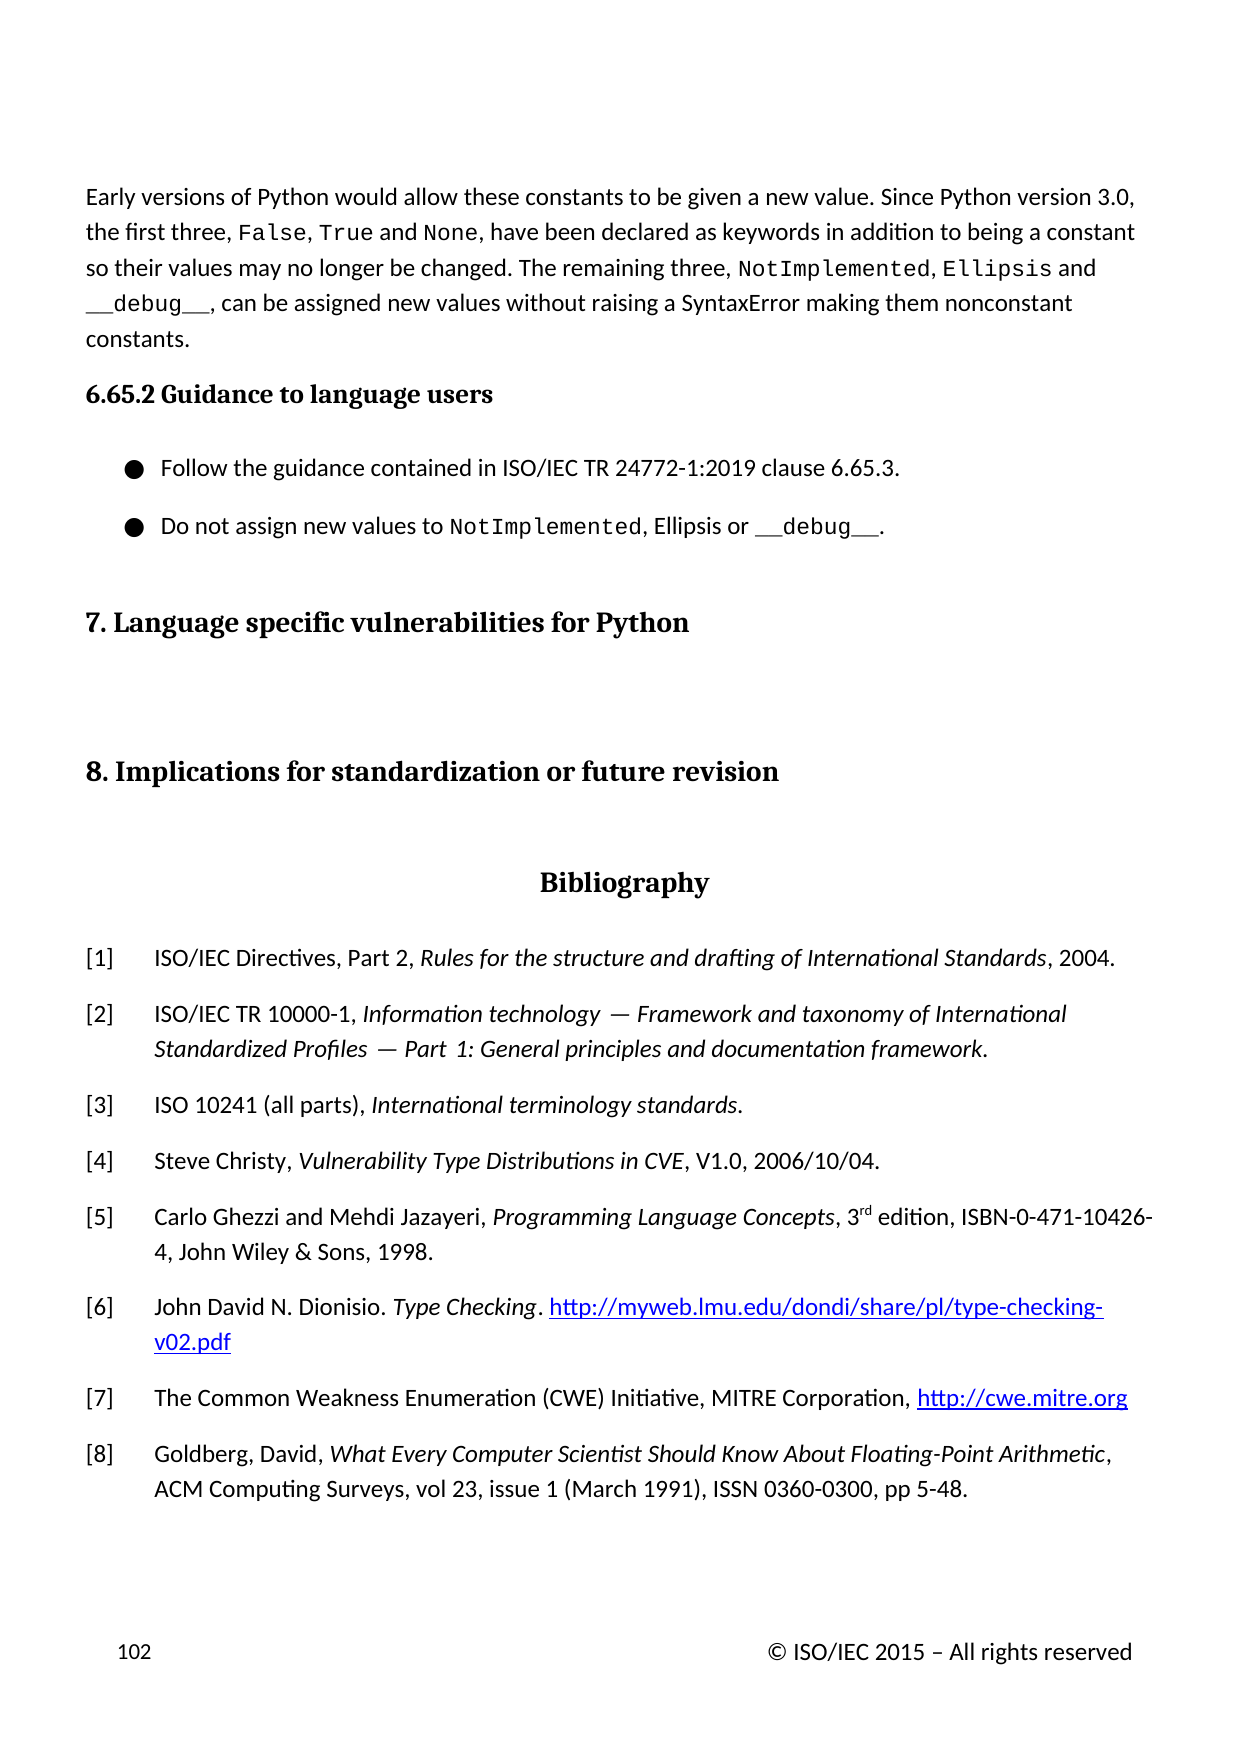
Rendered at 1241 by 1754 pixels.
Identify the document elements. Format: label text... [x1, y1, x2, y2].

subtitle 8. Implications for standardization or future revision [86, 755, 1164, 789]
text [7] The Common Weakness Enumeration (CWE) Initiative, MITRE Corporation, http://cwe.mitre.org [86, 1382, 1164, 1413]
text [3] ISO 10241 (all parts), International terminology standards. [86, 1089, 1164, 1119]
text Early versions of Python would allow these constants to be given a new value. Since Python version 3.0, the first three, False, True and None, have been declared as keywords in addition to being a constant so their values may no longer be changed. The remaining three, NotImplemented, Ellipsis and __debug__, can be assigned new values without raising a SyntaxError making them nonconstant constants. [86, 181, 1164, 353]
text [4] Steve Christy, Vulnerability Type Distributions in CVE, V1.0, 2006/10/04. [86, 1145, 1164, 1175]
text [8] Goldberg, David, What Every Computer Scientist Should Know About Floating-Point Arithmetic, ACM Computing Surveys, vol 23, issue 1 (March 1991), ISSN 0360-0300, pp 5-48. [86, 1438, 1164, 1504]
text [6] John David N. Dionisio. Type Checking. http://myweb.lmu.edu/dondi/share/pl/type-checking-v02.pdf [86, 1291, 1164, 1357]
text [5] Carlo Ghezzi and Mehdi Jazayeri, Programming Language Concepts, 3rd edition, ISBN-0-471-10426-4, John Wiley & Sons, 1998. [86, 1201, 1164, 1266]
subtitle 7. Language specific vulnerabilities for Python [86, 607, 1164, 640]
subtitle Bibliography [86, 866, 1164, 900]
text [1] ISO/IEC Directives, Part 2, Rules for the structure and drafting of International Standards, 2004. [86, 942, 1164, 973]
list Follow the guidance contained in ISO/IEC TR 24772-1:2019 clause 6.65.3. [123, 439, 1164, 490]
subtitle 6.65.2 Guidance to language users [86, 379, 1164, 410]
list Do not assign new values to NotImplemented, Ellipsis or __debug__. [123, 498, 1164, 549]
text [2] ISO/IEC TR 10000-1, Information technology — Framework and taxonomy of International Standardized Profiles — Part 1: General principles and documentation framework. [86, 998, 1164, 1064]
